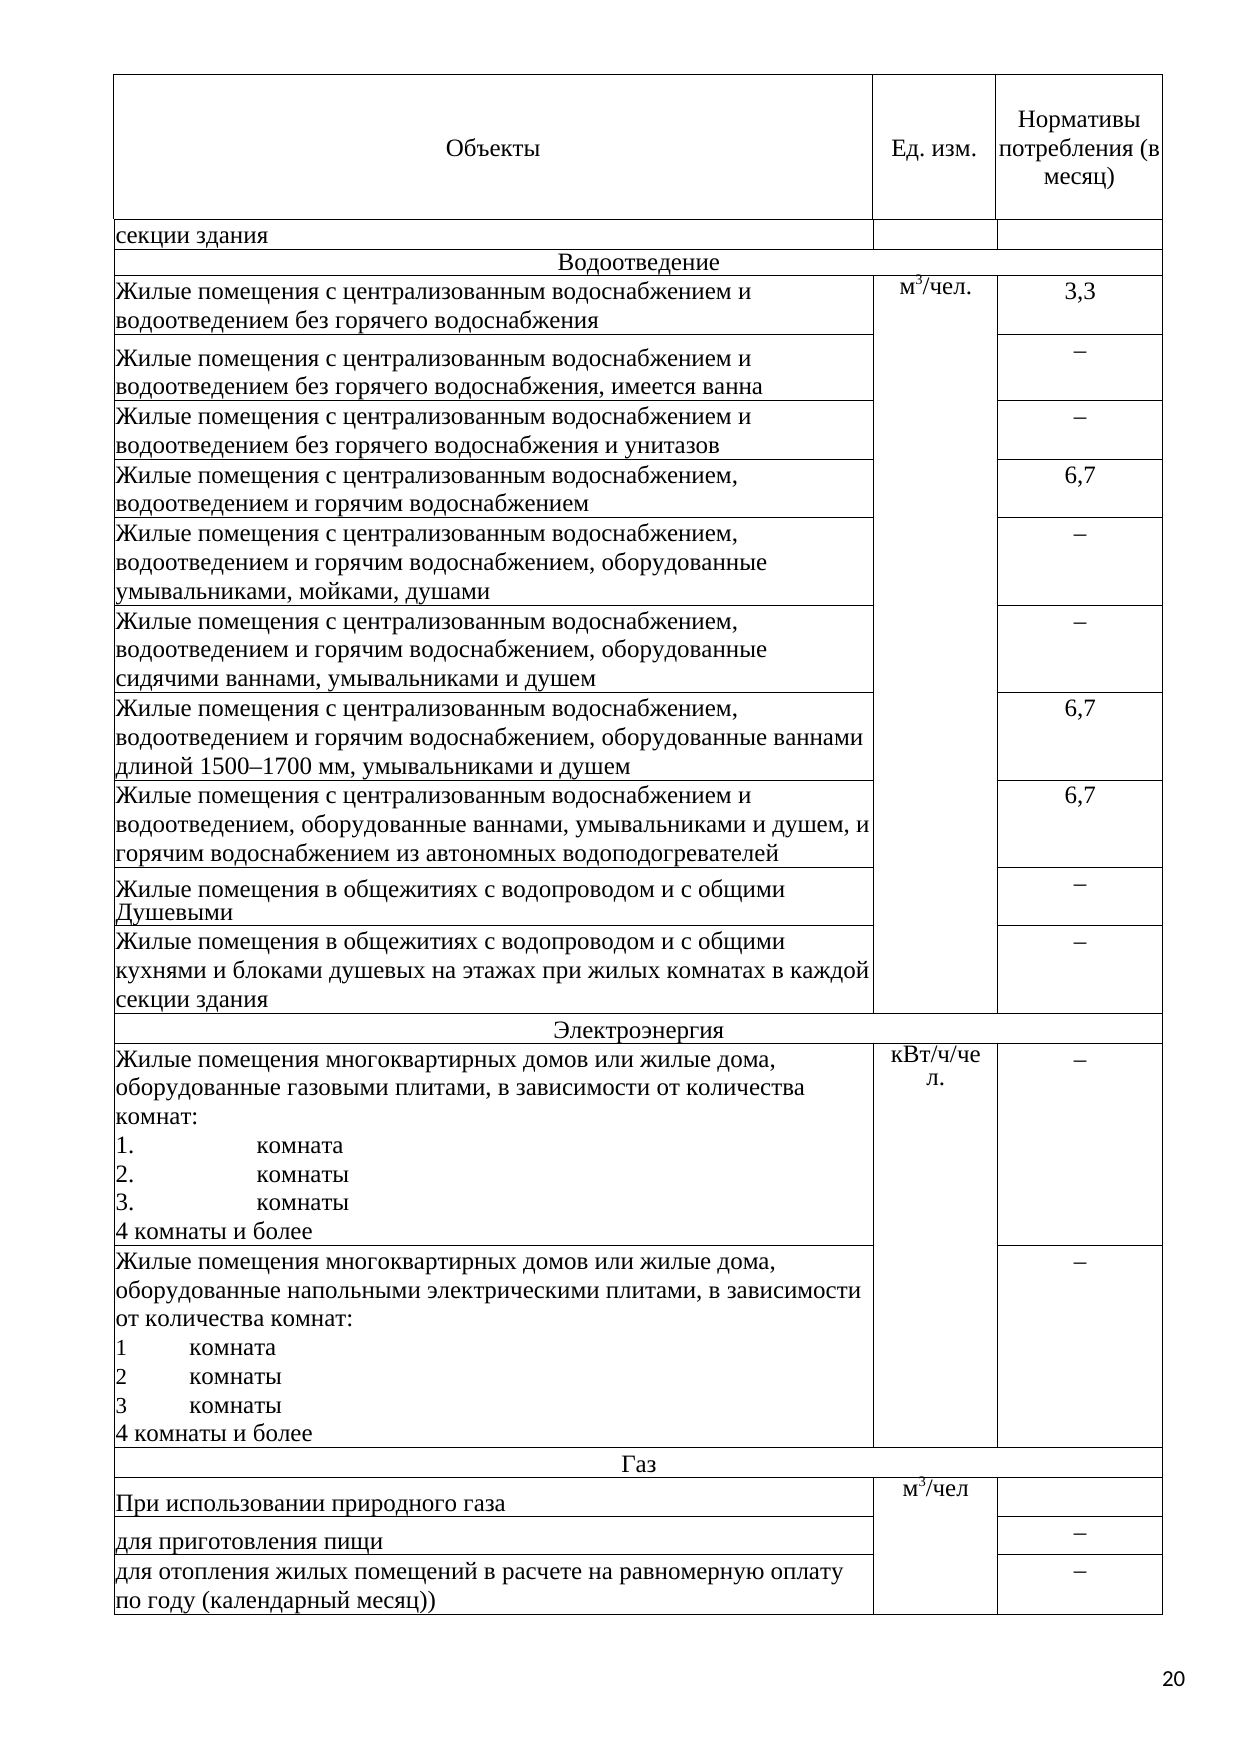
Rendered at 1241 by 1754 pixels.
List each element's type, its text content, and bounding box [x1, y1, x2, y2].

table_cell 6,7 [998, 781, 1162, 867]
table_cell Жилые помещения многоквартирных домов или жилые дома, оборудованные напольными электрическими плитами, в зависимости от количества комнат: комната комнаты комнаты 4 комнаты и более [115, 1246, 873, 1447]
table_header Ед. изм. [873, 75, 995, 219]
table_cell Жилые помещения с централизованным водоснабжением и водоотведением без горячего водоснабжения, имеется ванна [115, 335, 873, 400]
table_cell Жилые помещения с централизованным водоснабжением и водоотведением без горячего водоснабжения [115, 276, 873, 334]
table_cell – [998, 868, 1162, 925]
table_cell Жилые помещения в общежитиях с водопроводом и с общими Душевыми [115, 868, 873, 925]
table_cell Жилые помещения с централизованным водоснабжением и водоотведением, оборудованные ваннами, умывальниками и душем, и горячим водоснабжением из автономных водоподогревателей [115, 781, 873, 867]
table_cell – [998, 401, 1162, 459]
table_cell для приготовления пищи [115, 1517, 873, 1554]
table_cell 6,7 [998, 460, 1162, 517]
table_cell м3/чел. [874, 276, 997, 1013]
table_cell м3/чел [874, 1478, 997, 1614]
table_cell Жилые помещения с централизованным водоснабжением, водоотведением и горячим водоснабжением, оборудованные умывальниками, мойками, душами [115, 518, 873, 605]
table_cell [115, 220, 873, 249]
table_cell кВт/ч/че л. [874, 1044, 997, 1447]
table_cell Газ [115, 1448, 1162, 1477]
table_cell Жилые помещения с централизованным водоснабжением, водоотведением и горячим водоснабжением, оборудованные сидячими ваннами, умывальниками и душем [115, 606, 873, 692]
table_cell – [998, 1555, 1162, 1614]
table_cell – [998, 335, 1162, 400]
table_cell 3,3 [998, 276, 1162, 334]
table_header Объекты [114, 75, 872, 219]
table_cell При использовании природного газа [115, 1478, 873, 1516]
table_cell – [998, 1044, 1162, 1245]
table_cell Жилые помещения в общежитиях с водопроводом и с общими кухнями и блоками душевых на этажах при жилых комнатах в каждой секции здания [115, 926, 873, 1013]
table_cell 6,7 [998, 693, 1162, 779]
table_cell Жилые помещения с централизованным водоснабжением, водоотведением и горячим водоснабжением [115, 460, 873, 517]
table_cell Электроэнергия [115, 1014, 1162, 1043]
table_cell Жилые помещения с централизованным водоснабжением и водоотведением без горячего водоснабжения и унитазов [115, 401, 873, 459]
table_cell Жилые помещения многоквартирных домов или жилые дома, оборудованные газовыми плитами, в зависимости от количества комнат: комната комнаты комнаты 4 комнаты и более [115, 1044, 873, 1245]
table_cell – [998, 1517, 1162, 1554]
table_cell – [998, 220, 1162, 249]
table_cell Жилые помещения с централизованным водоснабжением, водоотведением и горячим водоснабжением, оборудованные ваннами длиной 1500–1700 мм, умывальниками и душем [115, 693, 873, 779]
table_cell – [998, 926, 1162, 1013]
table_cell для отопления жилых помещений в расчете на равномерную оплату по году (календарный месяц)) [115, 1555, 873, 1614]
table_cell – [998, 606, 1162, 692]
table_cell – [998, 518, 1162, 605]
table_cell – [998, 1246, 1162, 1447]
table_cell [998, 1478, 1162, 1516]
table_header Нормативы потребления (в месяц) [996, 75, 1162, 219]
table_cell Водоотведение [115, 250, 1162, 275]
